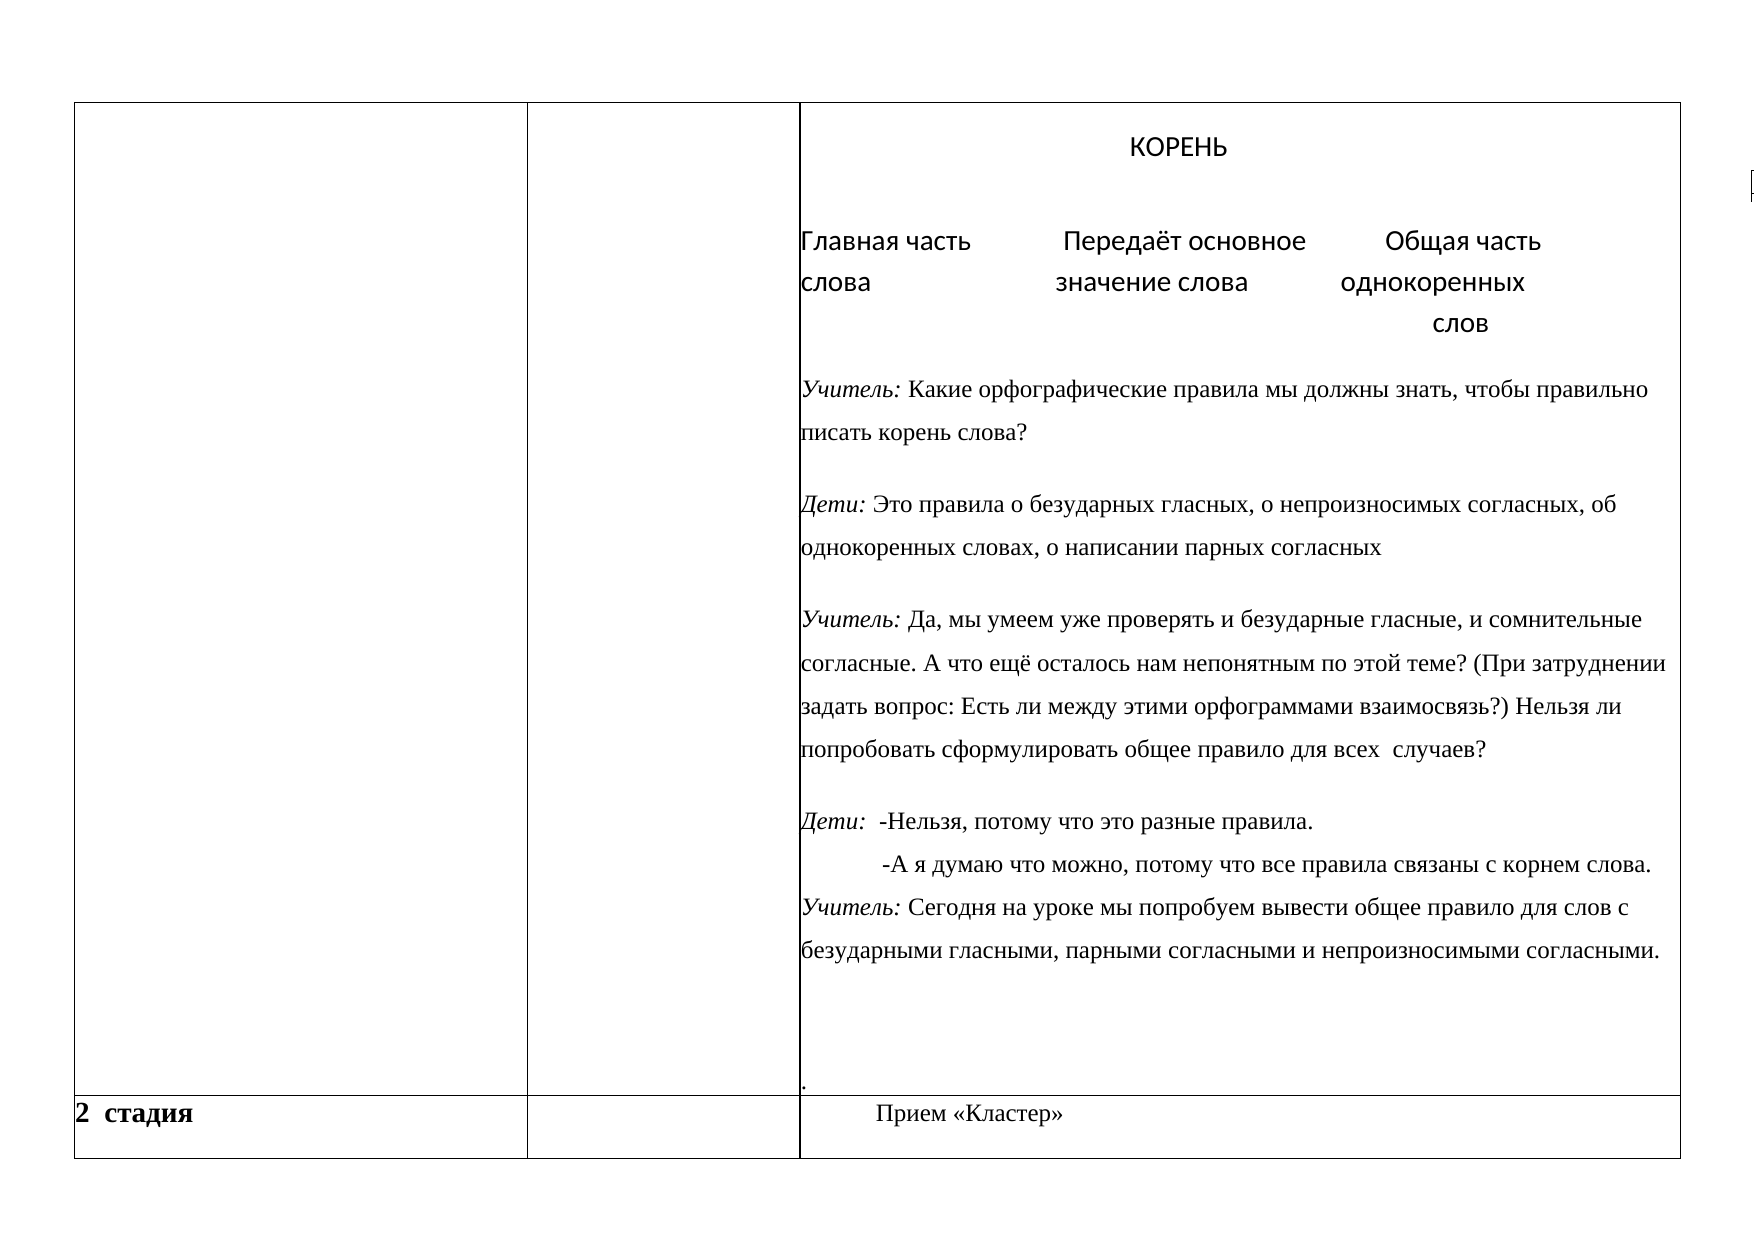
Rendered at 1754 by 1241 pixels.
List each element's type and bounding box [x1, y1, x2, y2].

table_cell [528, 103, 799, 1094]
table_cell [75, 103, 527, 1094]
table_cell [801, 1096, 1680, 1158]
table_cell [75, 1096, 527, 1158]
table_cell [801, 103, 1680, 1094]
table_cell [528, 1096, 799, 1158]
